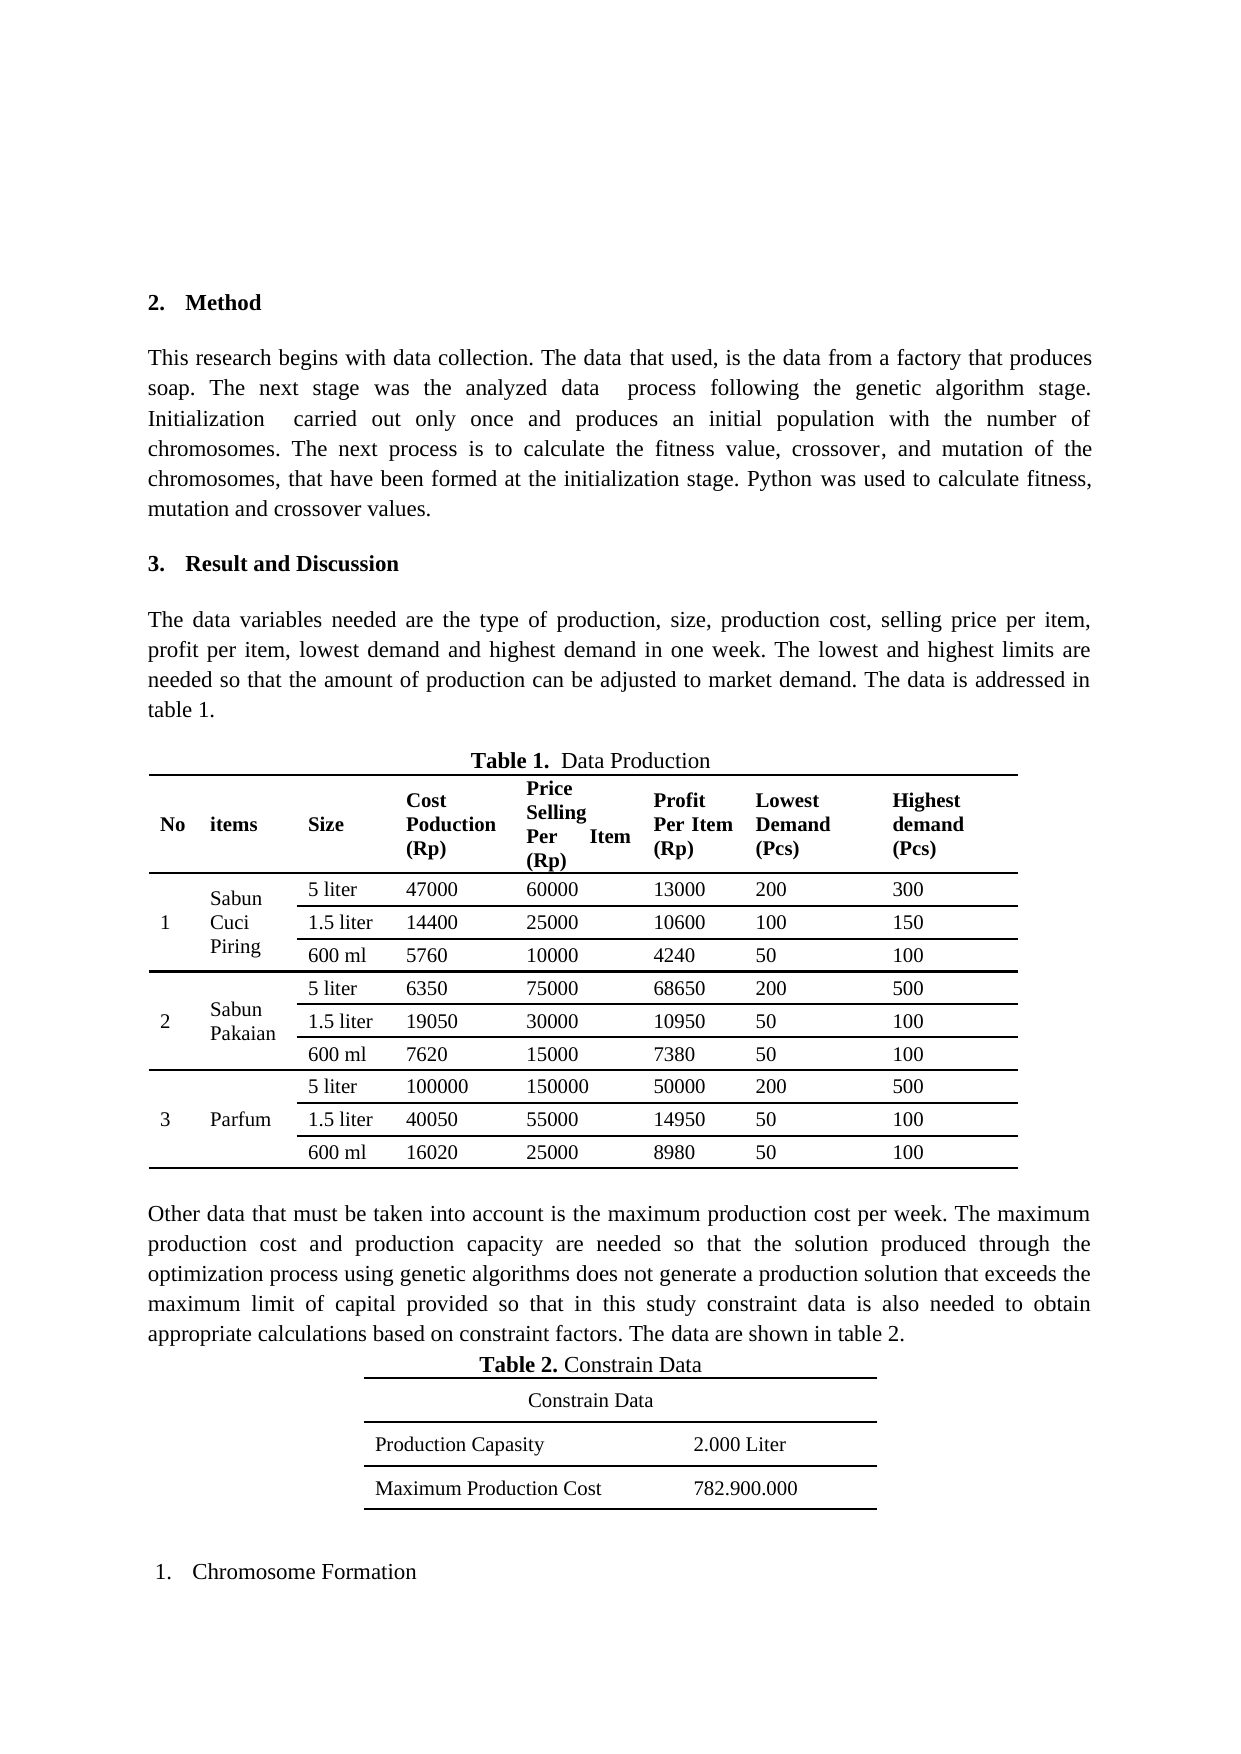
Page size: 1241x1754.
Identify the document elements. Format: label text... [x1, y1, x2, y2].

table_cell 50 [744, 940, 881, 970]
table_cell 150000 [515, 1071, 642, 1102]
table_cell 7620 [395, 1038, 515, 1069]
table_cell 150 [881, 907, 1018, 938]
list Result and Discussion [148, 550, 1092, 577]
table_cell Sabun Pakaian [199, 973, 297, 1069]
table_cell 10950 [642, 1005, 744, 1036]
table_header Profit Per Item (Rp) [642, 776, 744, 872]
table_cell 2 [149, 973, 199, 1069]
table_cell 5 liter [297, 874, 394, 905]
text Table 1. Data Production [148, 747, 1033, 774]
table_cell 1.5 liter [297, 907, 394, 938]
table_cell 50 [744, 1137, 881, 1167]
table_cell 68650 [642, 973, 744, 1003]
table_cell 50 [744, 1005, 881, 1036]
table_cell 7380 [642, 1038, 744, 1069]
table_cell 60000 [515, 874, 642, 905]
table_cell 25000 [515, 1137, 642, 1167]
table_cell 100 [881, 1005, 1018, 1036]
table_cell 5760 [395, 940, 515, 970]
table_cell 19050 [395, 1005, 515, 1036]
table_cell 100000 [395, 1071, 515, 1102]
table_cell 600 ml [297, 1038, 394, 1069]
table_header Lowest Demand (Pcs) [744, 776, 881, 872]
table_cell 25000 [515, 907, 642, 938]
list Other data that must be taken into account is the maximum production cost per week. The maximum production cost and production capacity are needed so that the solution produced through the optimization process using genetic algorithms does not generate a production solution that exceeds the maximum limit of capital provided so that in this study constraint data is also needed to obtain appropriate calculations based on constraint factors. The data are shown in table 2. [148, 1199, 1092, 1347]
table_cell 1 [149, 874, 199, 970]
table_header Constrain Data [364, 1379, 877, 1421]
table_cell 1.5 liter [297, 1104, 394, 1134]
table_cell 75000 [515, 973, 642, 1003]
table_cell 100 [744, 907, 881, 938]
table_cell 100 [881, 1137, 1018, 1167]
table_cell 16020 [395, 1137, 515, 1167]
table_cell 55000 [515, 1104, 642, 1134]
table_header Cost Poduction (Rp) [395, 776, 515, 872]
table_cell 3 [149, 1071, 199, 1167]
table_header Highest demand (Pcs) [881, 776, 1018, 872]
list Method [148, 289, 1092, 315]
table_cell 10000 [515, 940, 642, 970]
table_cell 782.900.000 [682, 1467, 877, 1508]
table_cell 14950 [642, 1104, 744, 1134]
table_cell Parfum [199, 1071, 297, 1167]
table_header Price Selling Per Item (Rp) [515, 776, 642, 872]
table_cell 13000 [642, 874, 744, 905]
table_cell 200 [744, 874, 881, 905]
table_cell Maximum Production Cost [364, 1467, 682, 1508]
table_cell 200 [744, 1071, 881, 1102]
table_cell 2.000 Liter [682, 1423, 877, 1464]
table_cell 10600 [642, 907, 744, 938]
table_cell 100 [881, 1038, 1018, 1069]
table_header Size [297, 776, 394, 872]
text This research begins with data collection. The data that used, is the data from a factory that produces soap. The next stage was the analyzed data process following the genetic algorithm stage. Initialization carried out only once and produces an initial population with the number of chromosomes. The next process is to calculate the fitness value, crossover, and mutation of the chromosomes, that have been formed at the initialization stage. Python was used to calculate fitness, mutation and crossover values. [148, 344, 1092, 522]
table_cell 6350 [395, 973, 515, 1003]
table_cell 500 [881, 1071, 1018, 1102]
table_cell 300 [881, 874, 1018, 905]
table_cell 50 [744, 1104, 881, 1134]
table_cell 200 [744, 973, 881, 1003]
table_cell 50000 [642, 1071, 744, 1102]
table_cell 1.5 liter [297, 1005, 394, 1036]
table_cell 15000 [515, 1038, 642, 1069]
table_cell 14400 [395, 907, 515, 938]
table_cell 500 [881, 973, 1018, 1003]
list Chromosome Formation [154, 1558, 1092, 1584]
table_header No [149, 776, 199, 872]
table_cell Production Capasity [364, 1423, 682, 1464]
table_cell 47000 [395, 874, 515, 905]
table_cell 8980 [642, 1137, 744, 1167]
table_cell 100 [881, 940, 1018, 970]
table_cell 50 [744, 1038, 881, 1069]
table_cell Sabun Cuci Piring [199, 874, 297, 970]
list Table 2. Constrain Data [148, 1351, 1033, 1377]
table_cell 600 ml [297, 1137, 394, 1167]
table_header items [199, 776, 297, 872]
table_cell 30000 [515, 1005, 642, 1036]
table_cell 600 ml [297, 940, 394, 970]
table_cell 4240 [642, 940, 744, 970]
table_cell 5 liter [297, 973, 394, 1003]
table_cell 100 [881, 1104, 1018, 1134]
list The data variables needed are the type of production, size, production cost, selling price per item, profit per item, lowest demand and highest demand in one week. The lowest and highest limits are needed so that the amount of production can be adjusted to market demand. The data is addressed in table 1. [148, 606, 1092, 723]
table_cell 5 liter [297, 1071, 394, 1102]
table_cell 40050 [395, 1104, 515, 1134]
